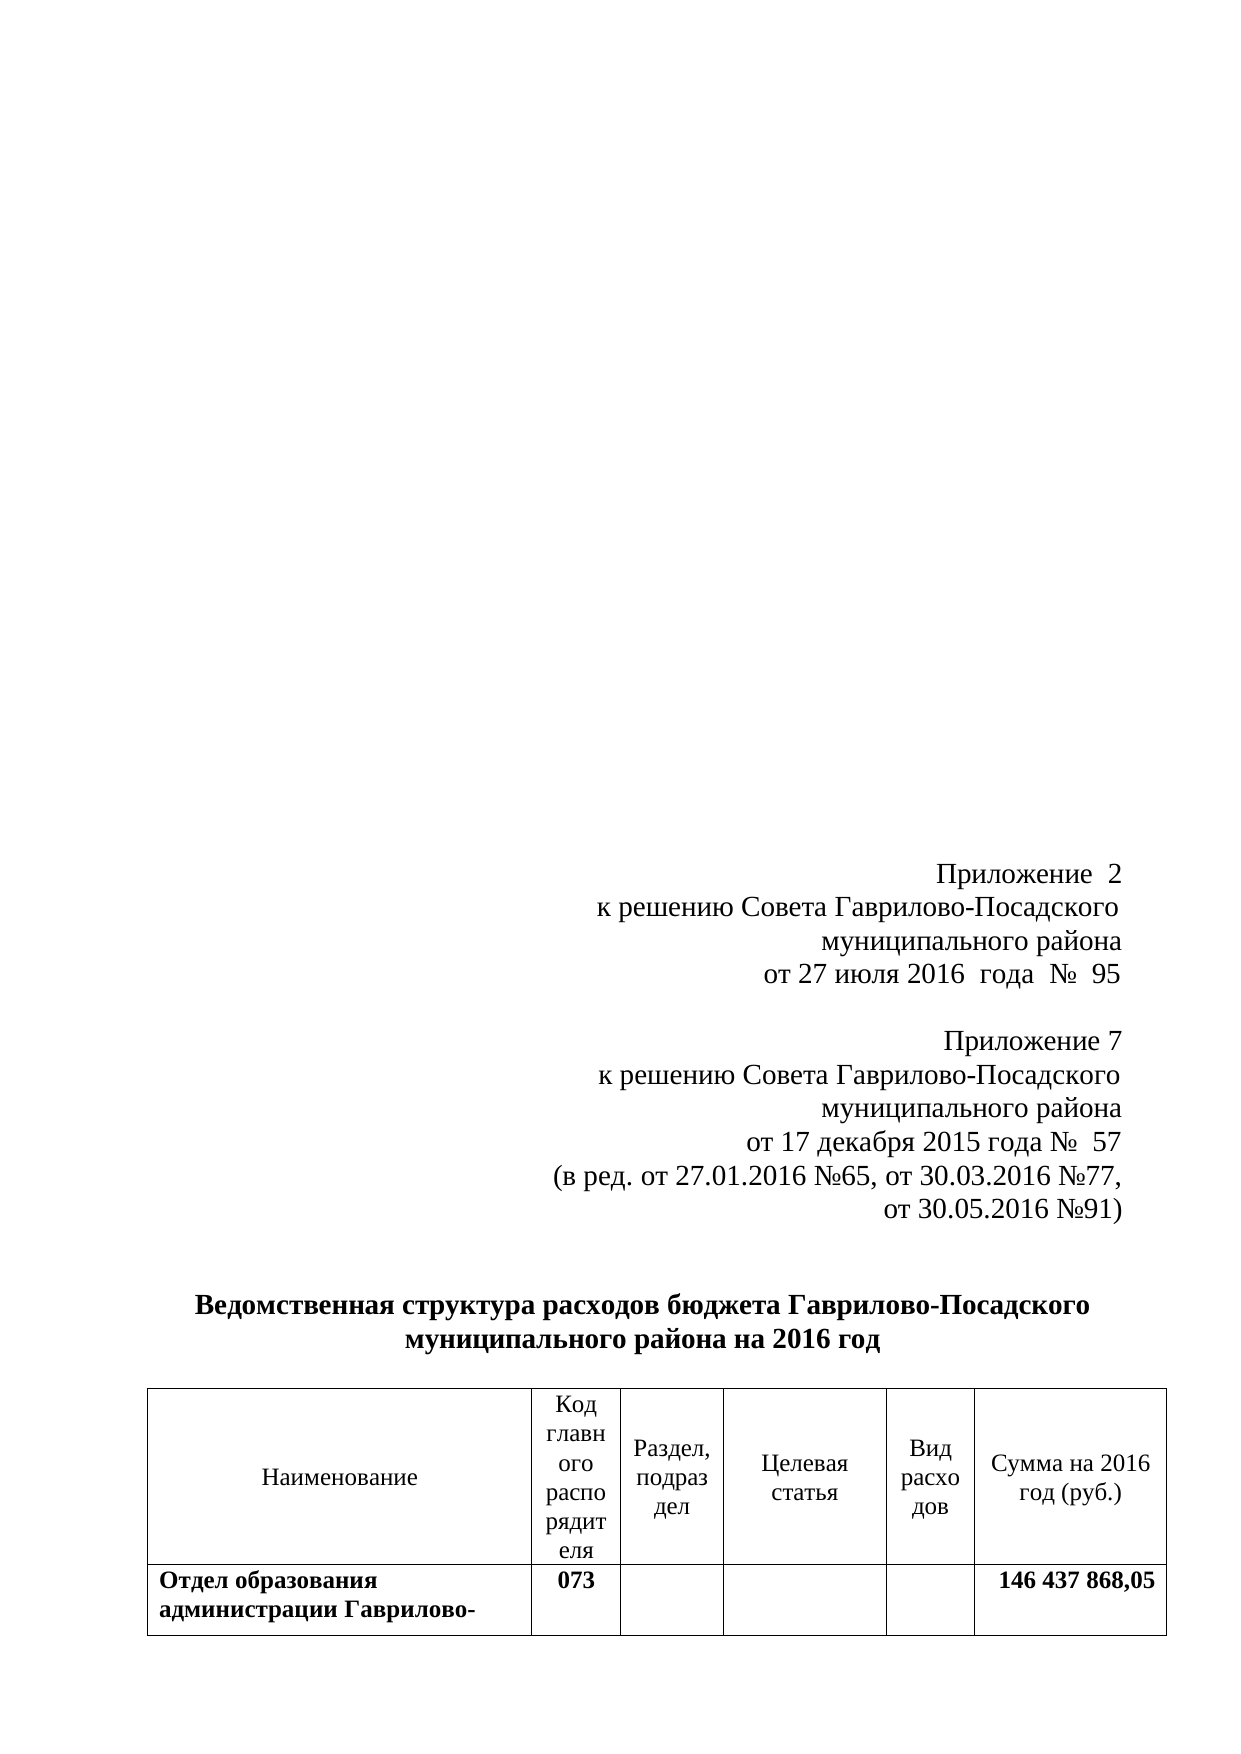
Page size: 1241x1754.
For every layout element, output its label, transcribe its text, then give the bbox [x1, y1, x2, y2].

table_header Раздел, подраздел [621, 1389, 723, 1564]
text к решению Совета Гаврилово-Посадского [162, 1057, 1122, 1091]
table_header Сумма на 2016 год (руб.) [975, 1389, 1166, 1564]
text к решению Совета Гаврилово-Посадского [162, 889, 1122, 923]
table_header Вид расходов [887, 1389, 974, 1564]
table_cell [148, 1565, 531, 1635]
table_cell [887, 1565, 974, 1635]
table_cell [621, 1565, 723, 1635]
text Приложение 2 [162, 856, 1122, 889]
text Приложение 7 [162, 1024, 1122, 1057]
text от 30.05.2016 №91) [221, 1191, 1122, 1225]
table_cell 073 [532, 1565, 620, 1635]
table_header Наименование [148, 1389, 531, 1564]
table_cell 146 437 868,05 [975, 1565, 1166, 1635]
text муниципального района [162, 1091, 1122, 1124]
text муниципального района [162, 923, 1122, 957]
text от 27 июля 2016 года № 95 [221, 957, 1122, 990]
text Ведомственная структура расходов бюджета Гаврилово-Посадского муниципального района на 2016 год [162, 1288, 1122, 1355]
text (в ред. от 27.01.2016 №65, от 30.03.2016 №77, [221, 1158, 1122, 1191]
table_cell [724, 1565, 886, 1635]
table_header Код главного распорядителя [532, 1389, 620, 1564]
text от 17 декабря 2015 года № 57 [221, 1124, 1122, 1158]
table_header Целевая статья [724, 1389, 886, 1564]
